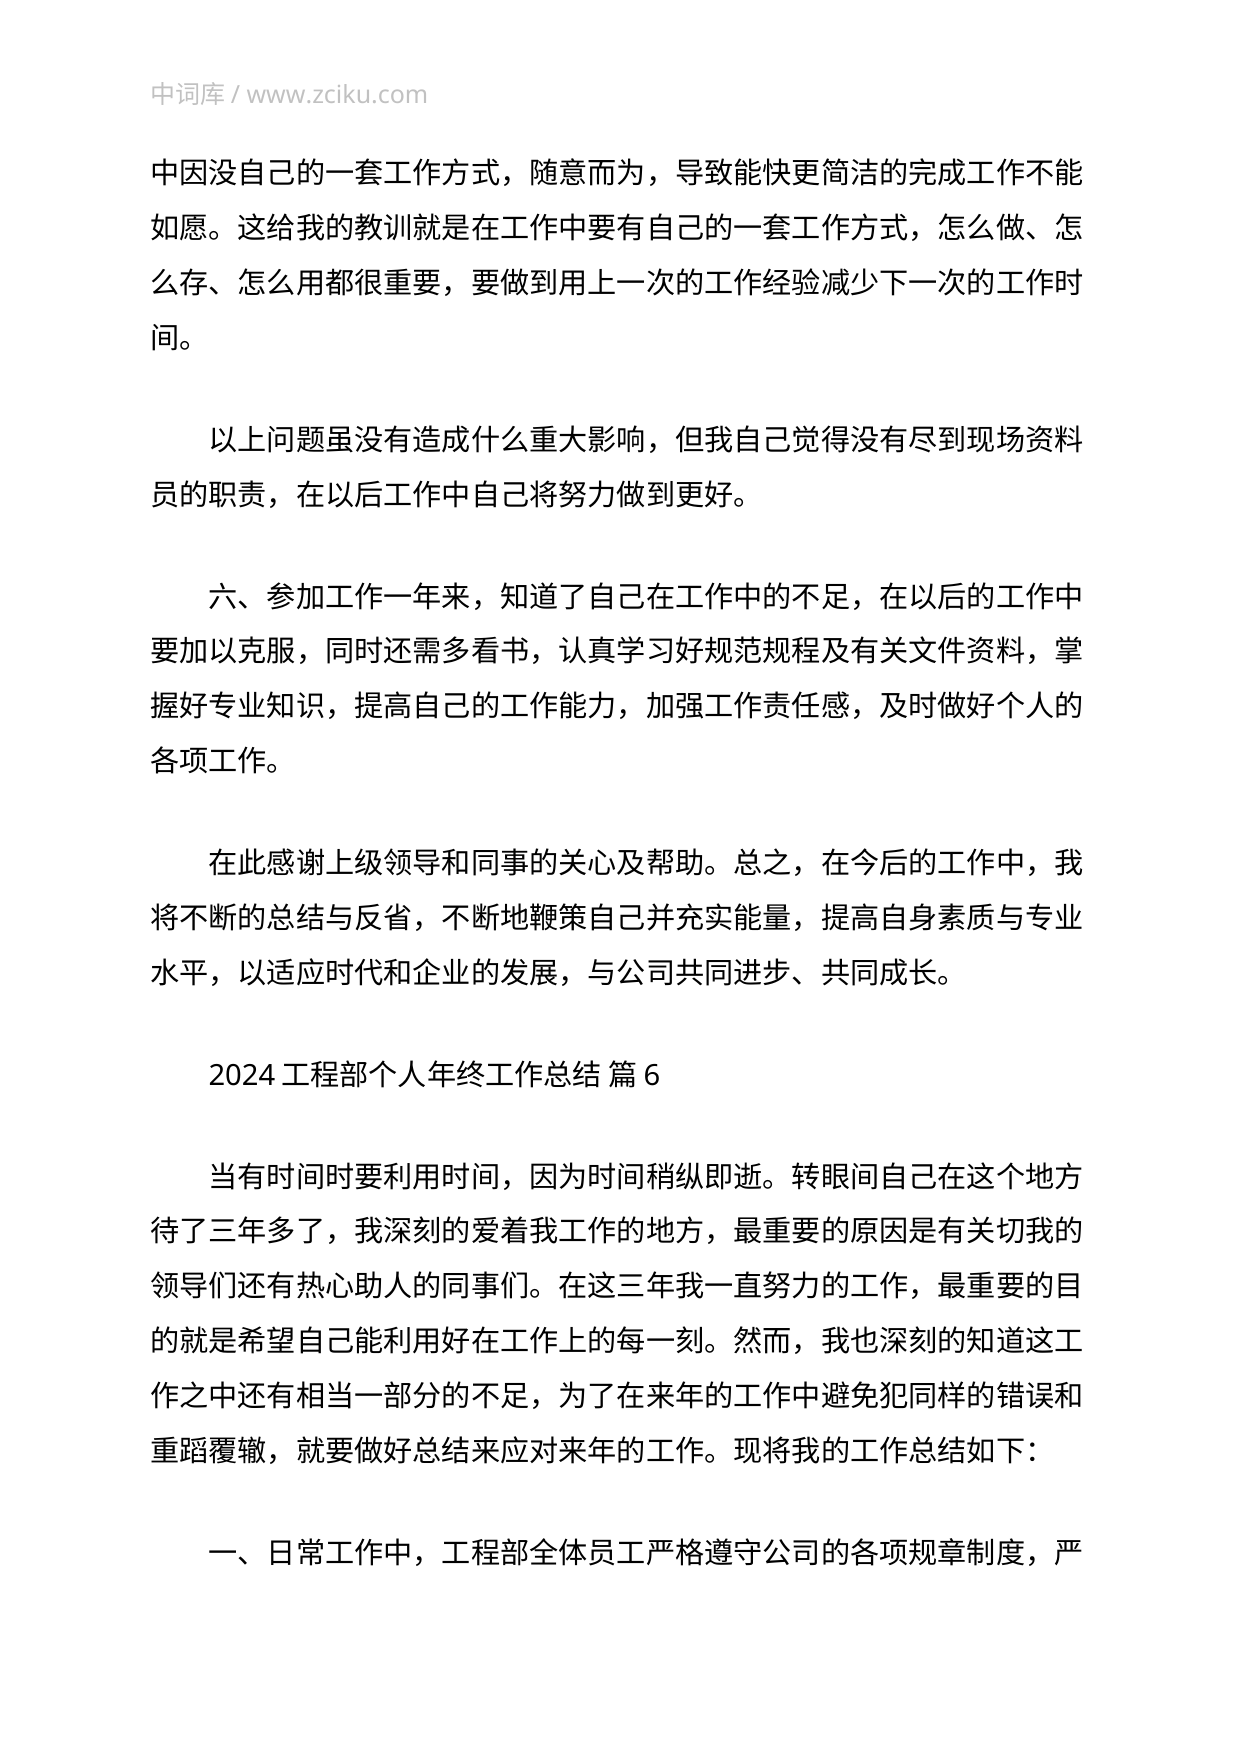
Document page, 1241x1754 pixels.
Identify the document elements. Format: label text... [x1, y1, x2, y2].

text 在此感谢上级领导和同事的关心及帮助。总之，在今后的工作中，我将不断的总结与反省，不断地鞭策自己并充实能量，提高自身素质与专业水平，以适应时代和企业的发展，与公司共同进步、共同成长。 [150, 839, 1090, 992]
text 当有时间时要利用时间，因为时间稍纵即逝。转眼间自己在这个地方待了三年多了，我深刻的爱着我工作的地方，最重要的原因是有关切我的领导们还有热心助人的同事们。在这三年我一直努力的工作，最重要的目的就是希望自己能利用好在工作上的每一刻。然而，我也深刻的知道这工作之中还有相当一部分的不足，为了在来年的工作中避免犯同样的错误和重蹈覆辙，就要做好总结来应对来年的工作。现将我的工作总结如下： [150, 1153, 1090, 1470]
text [150, 150, 1090, 357]
text 六、参加工作一年来，知道了自己在工作中的不足，在以后的工作中要加以克服，同时还需多看书，认真学习好规范规程及有关文件资料，掌握好专业知识，提高自己的工作能力，加强工作责任感，及时做好个人的各项工作。 [150, 573, 1090, 780]
text 以上问题虽没有造成什么重大影响，但我自己觉得没有尽到现场资料员的职责，在以后工作中自己将努力做到更好。 [150, 416, 1090, 514]
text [150, 1529, 1090, 1572]
text 2024工程部个人年终工作总结 篇6 [150, 1051, 1090, 1093]
